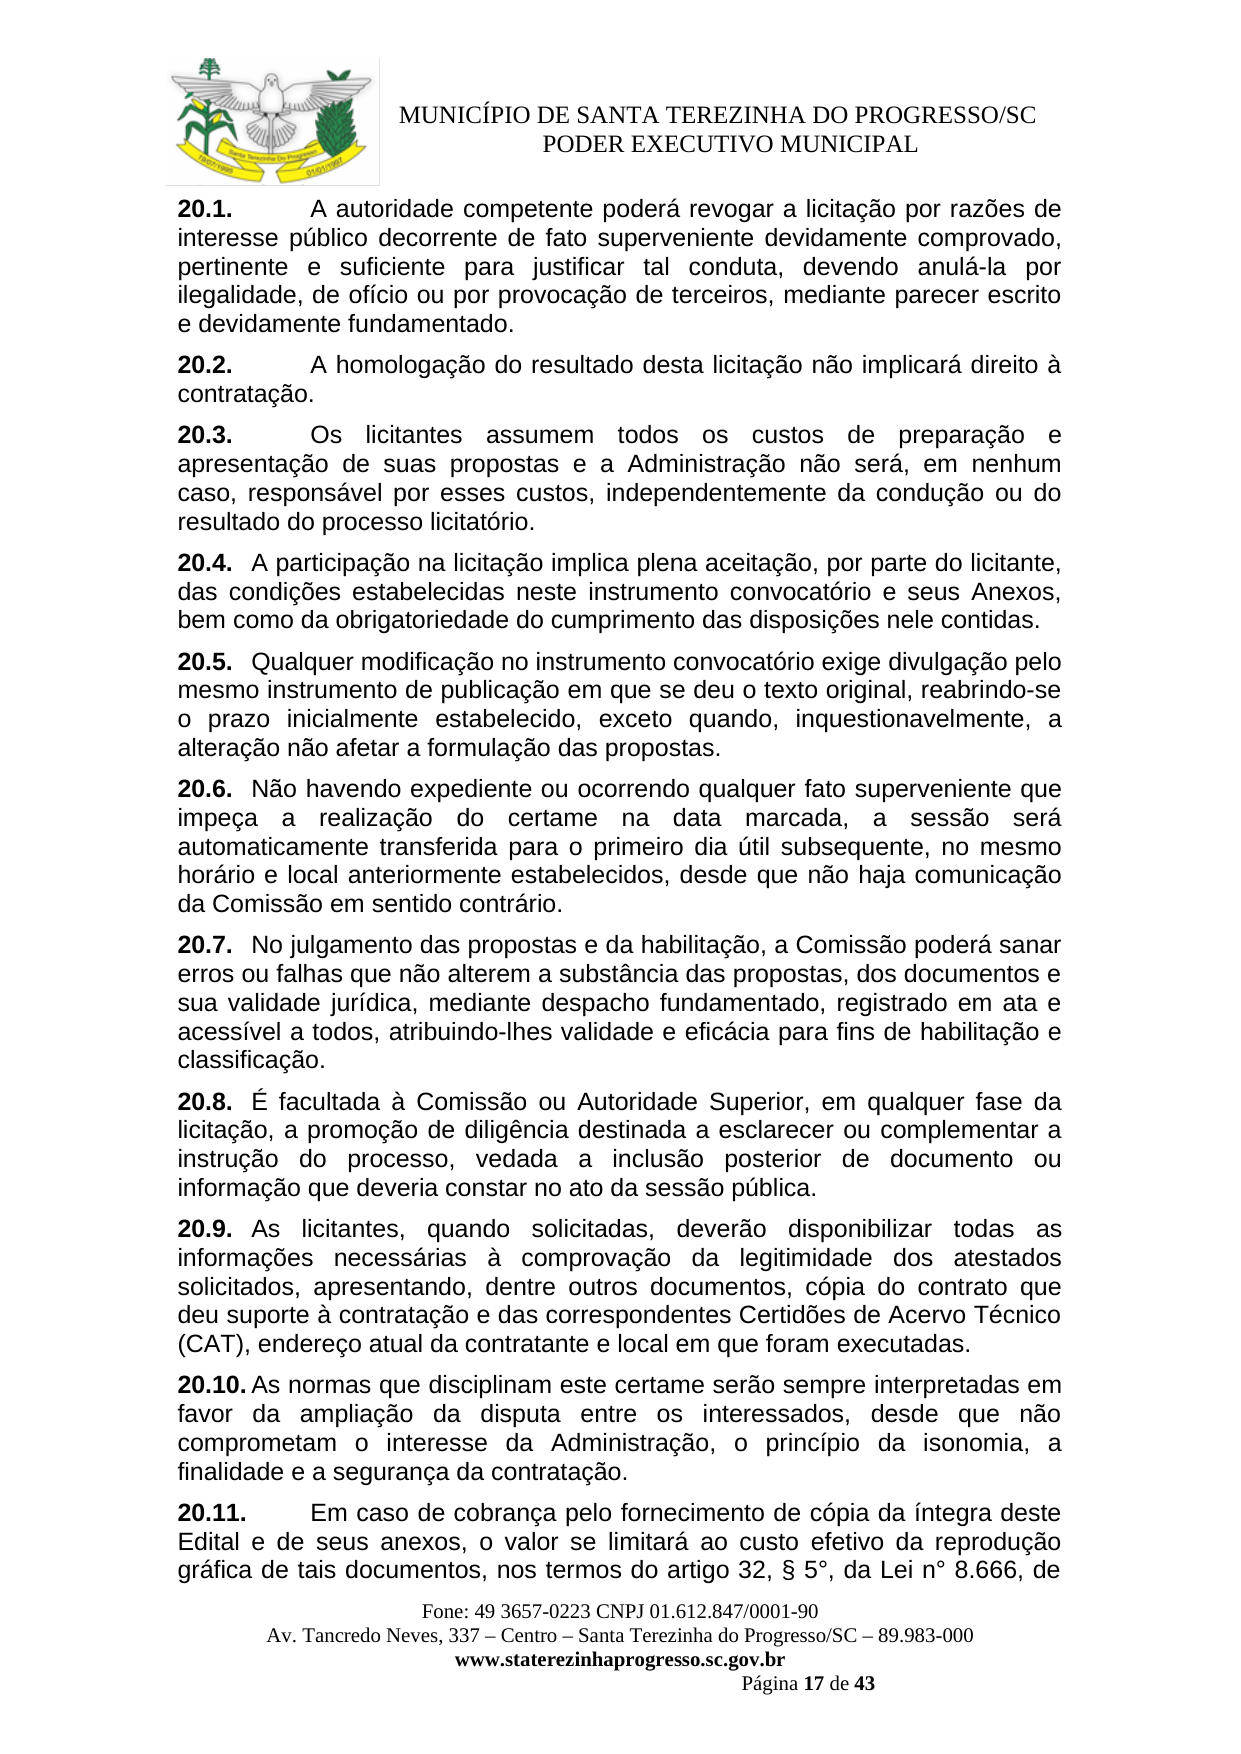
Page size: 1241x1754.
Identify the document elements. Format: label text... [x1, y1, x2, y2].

list A participação na licitação implica plena aceitação, por parte do licitante, das condições estabelecidas neste instrumento convocatório e seus Anexos, bem como da obrigatoriedade do cumprimento das disposições nele contidas. [177, 548, 1063, 634]
picture [165, 58, 381, 187]
list Os licitantes assumem todos os custos de preparação e apresentação de suas propostas e a Administração não será, em nenhum caso, responsável por esses custos, independentemente da condução ou do resultado do processo licitatório. [177, 420, 1063, 535]
list Não havendo expediente ou ocorrendo qualquer fato superveniente que impeça a realização do certame na data marcada, a sessão será automaticamente transferida para o primeiro dia útil subsequente, no mesmo horário e local anteriormente estabelecidos, desde que não haja comunicação da Comissão em sentido contrário. [177, 774, 1063, 918]
list É facultada à Comissão ou Autoridade Superior, em qualquer fase da licitação, a promoção de diligência destinada a esclarecer ou complementar a instrução do processo, vedada a inclusão posterior de documento ou informação que deveria constar no ato da sessão pública. [177, 1086, 1063, 1201]
list As normas que disciplinam este certame serão sempre interpretadas em favor da ampliação da disputa entre os interessados, desde que não comprometam o interesse da Administração, o princípio da isonomia, a finalidade e a segurança da contratação. [177, 1370, 1063, 1485]
list As licitantes, quando solicitadas, deverão disponibilizar todas as informações necessárias à comprovação da legitimidade dos atestados solicitados, apresentando, dentre outros documentos, cópia do contrato que deu suporte à contratação e das correspondentes Certidões de Acervo Técnico (CAT), endereço atual da contratante e local em que foram executadas. [177, 1214, 1063, 1358]
list A autoridade competente poderá revogar a licitação por razões de interesse público decorrente de fato superveniente devidamente comprovado, pertinente e suficiente para justificar tal conduta, devendo anulá-la por ilegalidade, de ofício ou por provocação de terceiros, mediante parecer escrito e devidamente fundamentado. [177, 194, 1063, 338]
list A homologação do resultado desta licitação não implicará direito à contratação. [177, 350, 1063, 408]
list No julgamento das propostas e da habilitação, a Comissão poderá sanar erros ou falhas que não alterem a substância das propostas, dos documentos e sua validade jurídica, mediante despacho fundamentado, registrado em ata e acessível a todos, atribuindo-lhes validade e eficácia para fins de habilitação e classificação. [177, 930, 1063, 1074]
list Qualquer modificação no instrumento convocatório exige divulgação pelo mesmo instrumento de publicação em que se deu o texto original, reabrindo-se o prazo inicialmente estabelecido, exceto quando, inquestionavelmente, a alteração não afetar a formulação das propostas. [177, 646, 1063, 761]
